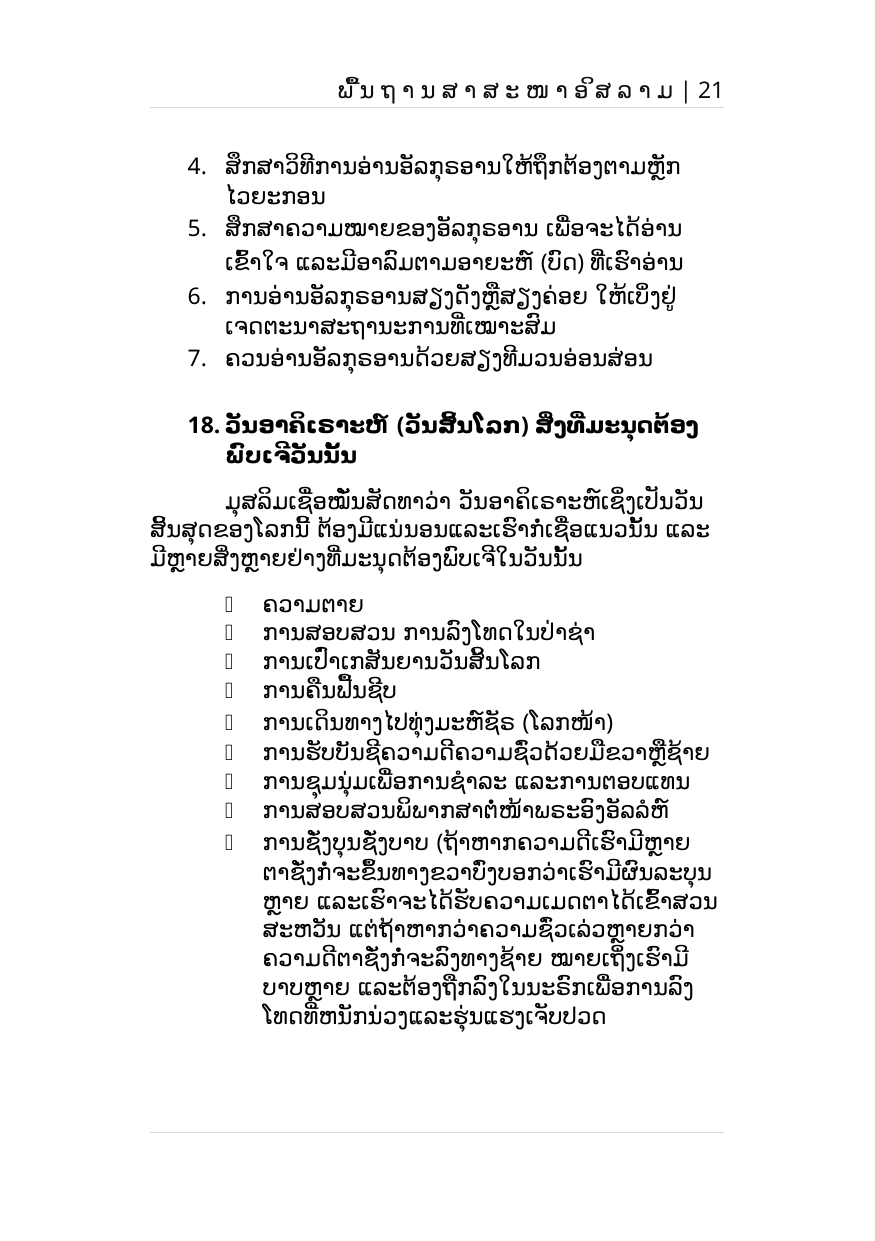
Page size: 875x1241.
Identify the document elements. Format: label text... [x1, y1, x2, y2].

list ສຶກສາວິທີການອ່ານອັລກຸຣອານໃຫ້ຖຶກຕ້ອງຕາມຫຼັກໄວຍະກອນ [187, 150, 724, 210]
list ການເດິນທາງໄປທຸ່ງມະຫ໌ຊັຣ (ໂລກໜ້າ) [225, 706, 724, 737]
list ສຶກສາຄວາມໝາຍຂອງອັລກຸຣອານ ເພື່ອຈະໄດ້ອ່ານເຂົ້າໃຈ ແລະມີອາລົມຕາມອາຍະຫ໌ (ບົດ) ທີ່ເຮົາອ່ານ [187, 212, 724, 277]
list ການຮັບບັນຊີຄວາມດີຄວາມຊົ່ວດ້ວຍມືຂວາຫຼືຊ້າຍ [225, 739, 724, 766]
list ການເປົ່າເກສັນຍານວັນສິ້ນໂລກ [225, 648, 724, 675]
list ການຄືນຟື້ນຊີບ [225, 677, 724, 704]
list ການສອບສວນ ການລົງໂທດໃນປ່າຊ່າ [225, 619, 724, 646]
list ການຊຸມນຸ່ມເພື່ອການຊຳລະ ແລະການຕອບແທນ [225, 768, 724, 795]
text ມຸສລິມເຊື່ອໝັັ່ນສັດທາວ່າ ວັນອາຄິເຣາະຫ໌ເຊິ່ງເປັນວັນສິ້ນສຸດຂອງໂລກນີ້ ຕ້ອງມີແນ່ນອນແລະເຮົາກໍ່ເຊື່ອແນວນັ້ນ ແລະມີຫຼາຍສິ່ງຫຼາຍຢ່າງທີ່ມະນຸດຕ້ອງພົບເຈີໃນວັນນັ້ນ [150, 488, 724, 572]
list ຄວາມຕາຍ [225, 591, 724, 617]
list ຄວນອ່ານອັລກຸຣອານດ້ວຍສຽງທີມວນອ່ອນສ່ອນ [187, 342, 724, 373]
list ການສອບສວນພິພາກສາຕໍ່ໜ້າພຣະອົງອັລລໍຫ໌ [225, 797, 724, 824]
list ການຊັ່ງບຸນຊັ່ງບາບ (ຖ້າຫາກຄວາມດີເຮົາມີຫຼາຍຕາຊັ່ງກໍ່ຈະຂຶ້ນທາງຂວາບົ່ງບອກວ່າເຮົາມີຜົນລະບຸນຫຼາຍ ແລະເຮົາຈະໄດ້ຮັບຄວາມເມດຕາໄດ້ເຂົ້າສວນສະຫວັນ ແຕ່ຖ້າຫາກວ່າຄວາມຊົ່ວເລ່ວຫຼາຍກວ່າຄວາມດີຕາຊັ່ງກໍ່ຈະລົງທາງຊ້າຍ ໝາຍເຖິ່ງເຮົາມີບາບຫຼາຍ ແລະຕ້ອງຖືກລົງໃນນະຣົກເພື່ອການລົງໂທດທີ່ຫນັກນ່ວງແລະຮຸ່ນແຮງເຈັບປວດ [225, 826, 724, 1029]
list ວັນອາຄິເຣາະຫ໌ (ວັນສິ້ນໂລກ) ສິ່ງທີ່ມະນຸດຕ້ອງພົບເຈີວັນນັ້ນ [187, 409, 724, 469]
list ການອ່ານອັລກຸຣອານສຽງດັງຫຼືສຽງຄ່ອຍ ໃຫ້ເບິ່ງຢູ່ເຈດຕະນາສະຖານະການທີ່ເໝາະສົມ [187, 279, 724, 339]
